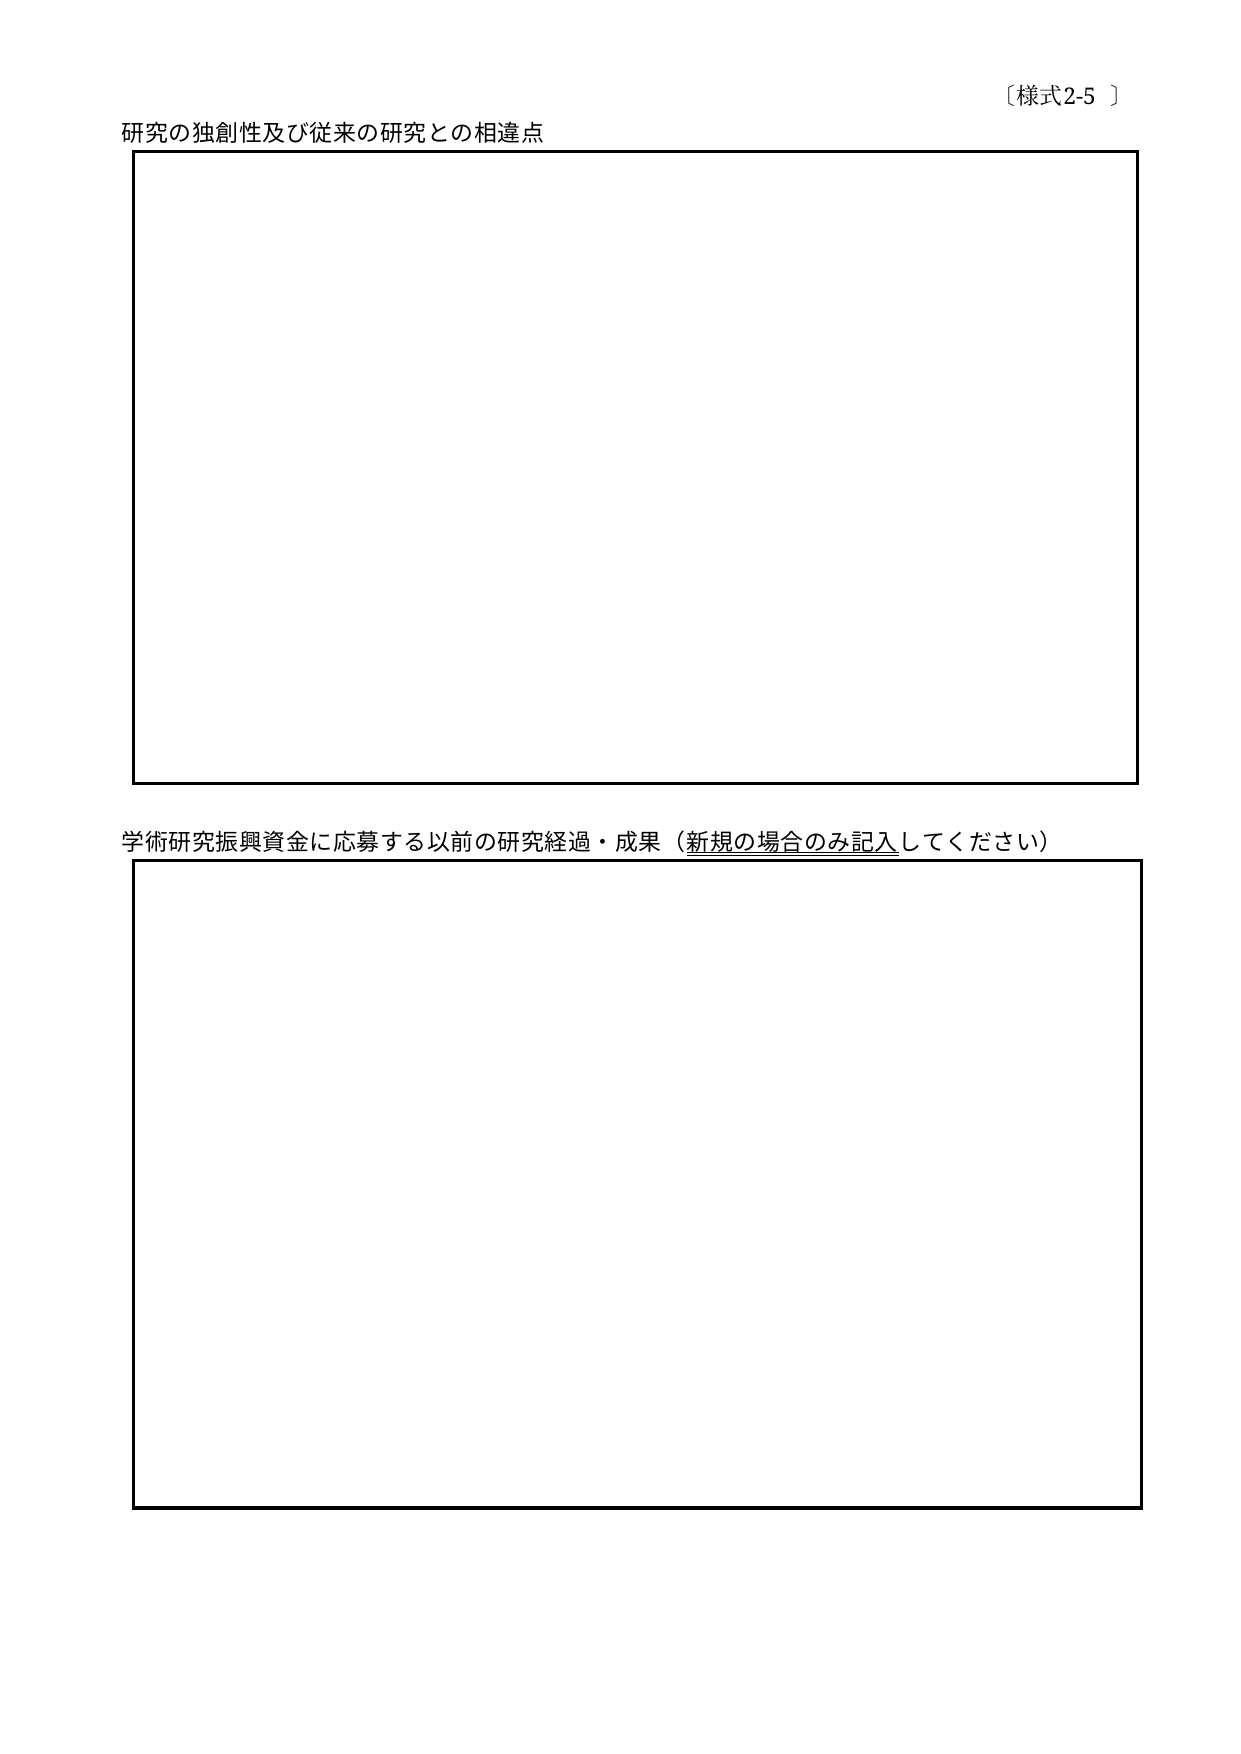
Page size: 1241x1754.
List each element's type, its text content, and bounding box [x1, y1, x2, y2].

text 〔様式2-5〕 [121, 76, 1134, 113]
table_header [135, 862, 1140, 1506]
table_header [135, 153, 1136, 782]
text 学術研究振興資金に応募する以前の研究経過・成果（新規の場合のみ記入してください） [121, 822, 1134, 859]
text 研究の独創性及び従来の研究との相違点 [121, 113, 1134, 150]
